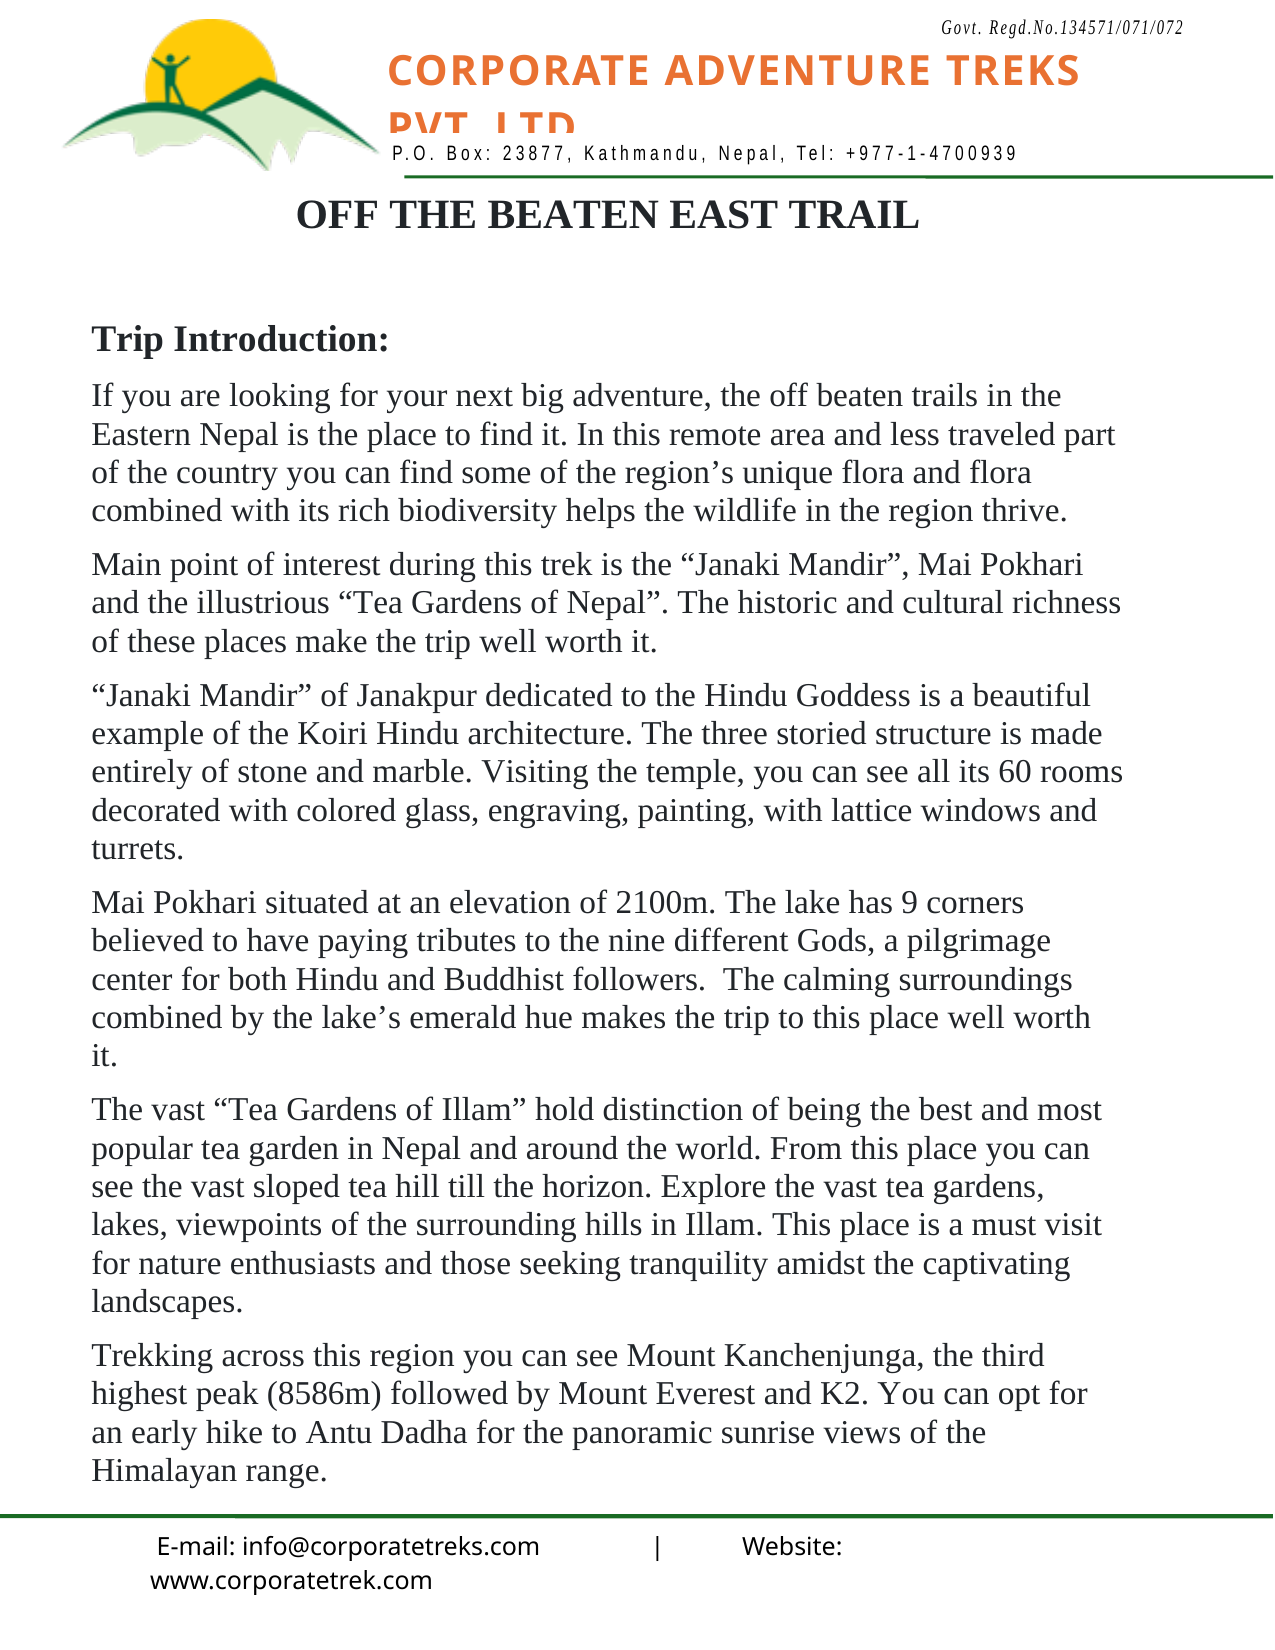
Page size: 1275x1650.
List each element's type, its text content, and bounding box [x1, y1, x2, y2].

text Mai Pokhari situated at an elevation of 2100m. The lake has 9 corners believed to have paying tributes to the nine different Gods, a pilgrimage center for both Hindu and Buddhist followers. The calming surroundings combined by the lake’s emerald hue makes the trip to this place well worth it. [91, 882, 1125, 1074]
text OFF THE BEATEN EAST TRAIL [91, 189, 1125, 237]
text “Janaki Mandir” of Janakpur dedicated to the Hindu Goddess is a beautiful example of the Koiri Hindu architecture. The three storied structure is made entirely of stone and marble. Visiting the temple, you can see all its 60 rooms decorated with colored glass, engraving, painting, with lattice windows and turrets. [91, 675, 1125, 867]
text Trip Introduction: [91, 317, 1125, 360]
text If you are looking for your next big adventure, the off beaten trails in the Eastern Nepal is the place to find it. In this remote area and less traveled part of the country you can find some of the region’s unique flora and flora combined with its rich biodiversity helps the wildlife in the region thrive. [91, 375, 1125, 529]
text The vast “Tea Gardens of Illam” hold distinction of being the best and most popular tea garden in Nepal and around the world. From this place you can see the vast sloped tea hill till the horizon. Explore the vast tea gardens, lakes, viewpoints of the surrounding hills in Illam. This place is a must visit for nature enthusiasts and those seeking tranquility amidst the captivating landscapes. [91, 1089, 1125, 1319]
text Main point of interest during this trek is the “Janaki Mandir”, Mai Pokhari and the illustrious “Tea Gardens of Nepal”. The historic and cultural richness of these places make the trip well worth it. [91, 544, 1125, 659]
text Trekking across this region you can see Mount Kanchenjunga, the third highest peak (8586m) followed by Mount Everest and K2. You can opt for an early hike to Antu Dadha for the panoramic sunrise views of the Himalayan range. [91, 1335, 1125, 1488]
picture [50, 19, 389, 171]
